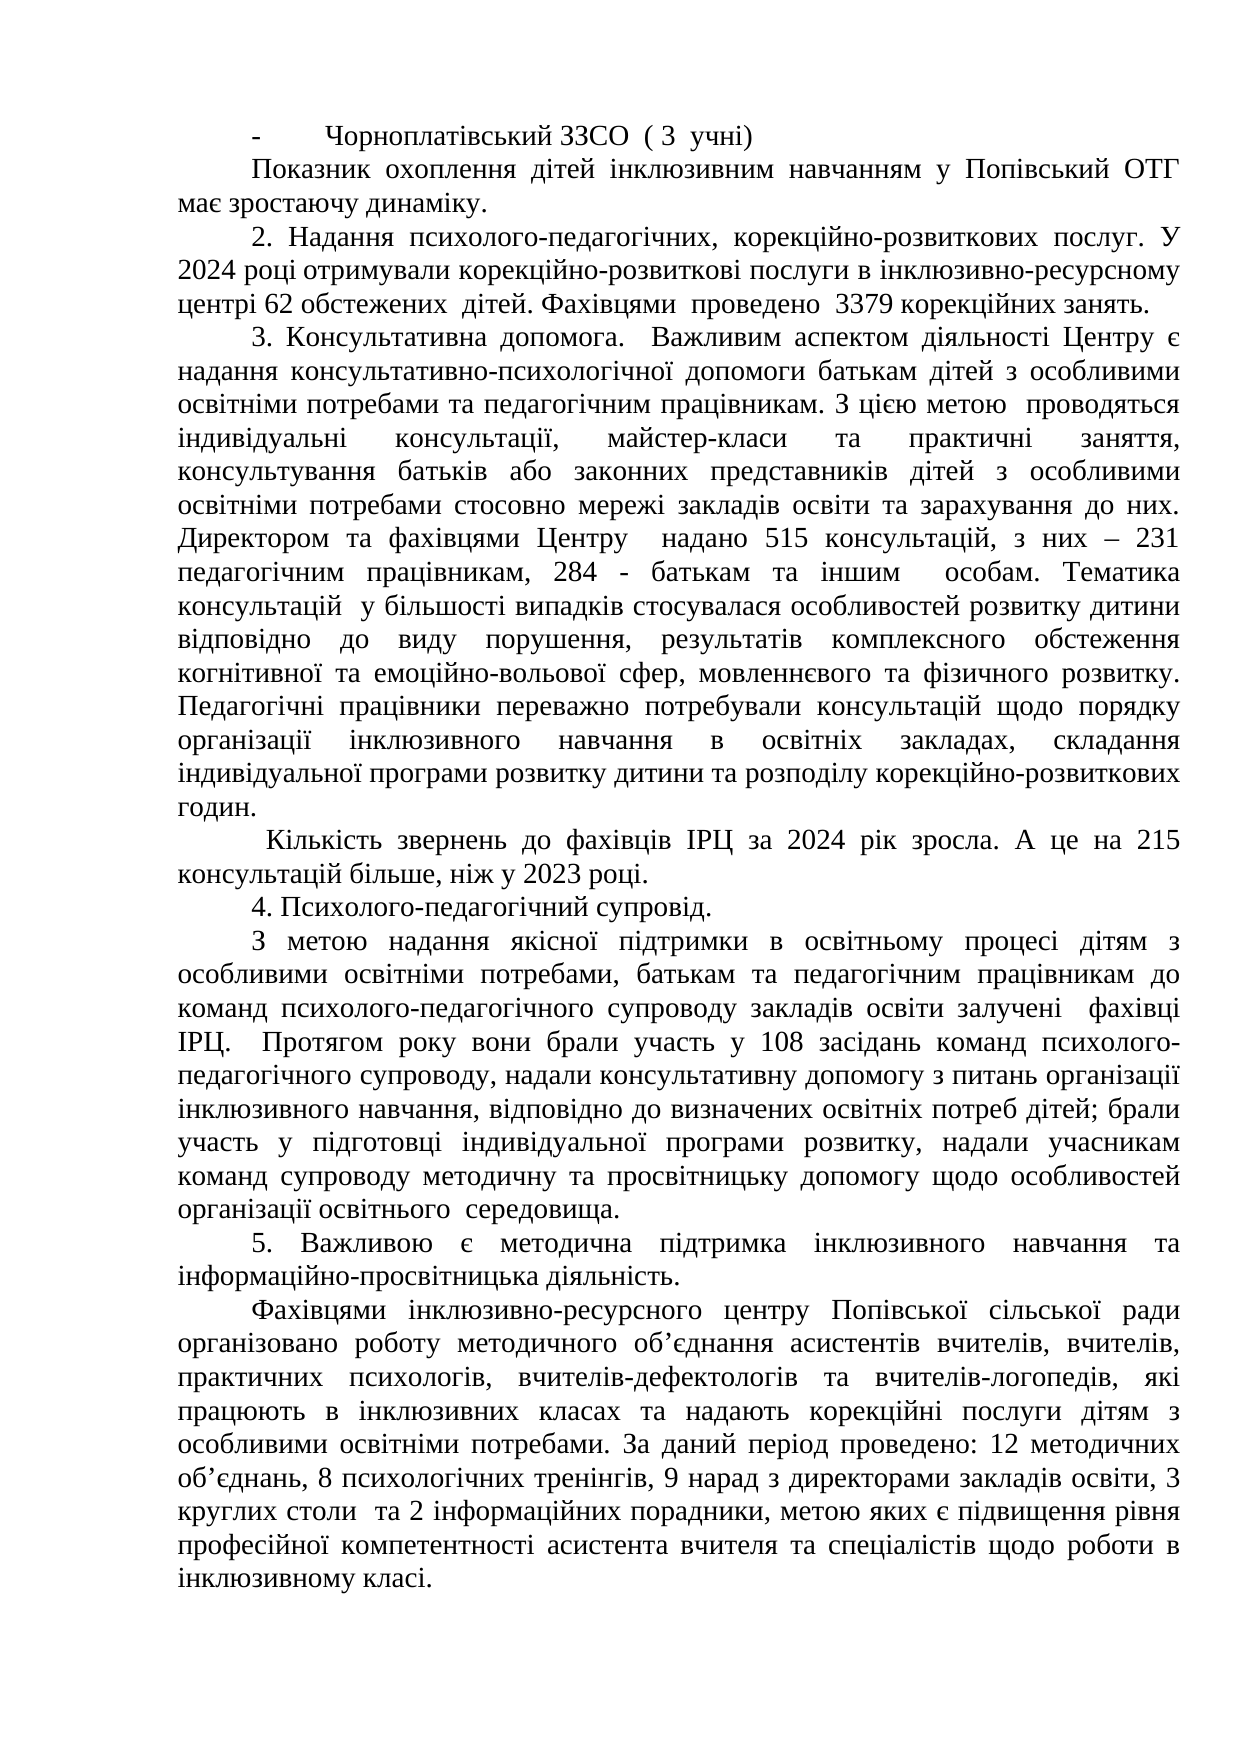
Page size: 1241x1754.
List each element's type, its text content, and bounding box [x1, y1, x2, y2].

text Показник охоплення дітей інклюзивним навчанням у Попівський ОТГ має зростаючу динаміку. [177, 152, 1181, 219]
text Фахівцями інклюзивно-ресурсного центру Попівської сільської ради організовано роботу методичного об’єднання асистентів вчителів, вчителів, практичних психологів, вчителів-дефектологів та вчителів-логопедів, які працюють в інклюзивних класах та надають корекційні послуги дітям з особливими освітніми потребами. За даний період проведено: 12 методичних об’єднань, 8 психологічних тренінгів, 9 нарад з директорами закладів освіти, 3 круглих столи та 2 інформаційних порадники, метою яких є підвищення рівня професійної компетентності асистента вчителя та спеціалістів щодо роботи в інклюзивному класі. [177, 1292, 1181, 1594]
text 4. Психолого-педагогічний супровід. [177, 889, 1181, 923]
text - Чорноплатівський ЗЗСО ( 3 учні) [177, 118, 1181, 152]
text З метою надання якісної підтримки в освітньому процесі дітям з особливими освітніми потребами, батькам та педагогічним працівникам до команд психолого-педагогічного супроводу закладів освіти залучені фахівці ІРЦ. Протягом року вони брали участь у 108 засідань команд психолого-педагогічного супроводу, надали консультативну допомогу з питань організації інклюзивного навчання, відповідно до визначених освітніх потреб дітей; брали участь у підготовці індивідуальної програми розвитку, надали учасникам команд супроводу методичну та просвітницьку допомогу щодо особливостей організації освітнього середовища. [177, 923, 1181, 1225]
text Кількість звернень до фахівців ІРЦ за 2024 рік зросла. А це на 215 консультацій більше, ніж у 2023 році. [177, 822, 1181, 889]
text 2. Надання психолого-педагогічних, корекційно-розвиткових послуг. У 2024 році отримували корекційно-розвиткові послуги в інклюзивно-ресурсному центрі 62 обстежених дітей. Фахівцями проведено 3379 корекційних занять. [177, 219, 1181, 319]
text 5. Важливою є методична підтримка інклюзивного навчання та інформаційно-просвітницька діяльність. [177, 1225, 1181, 1292]
text 3. Консультативна допомога. Важливим аспектом діяльності Центру є надання консультативно-психологічної допомоги батькам дітей з особливими освітніми потребами та педагогічним працівникам. З цією метою проводяться індивідуальні консультації, майстер-класи та практичні заняття, консультування батьків або законних представників дітей з особливими освітніми потребами стосовно мережі закладів освіти та зарахування до них. Директором та фахівцями Центру надано 515 консультацій, з них – 231 педагогічним працівникам, 284 - батькам та іншим особам. Тематика консультацій у більшості випадків стосувалася особливостей розвитку дитини відповідно до виду порушення, результатів комплексного обстеження когнітивної та емоційно-вольової сфер, мовленнєвого та фізичного розвитку. Педагогічні працівники переважно потребували консультацій щодо порядку організації інклюзивного навчання в освітніх закладах, складання індивідуальної програми розвитку дитини та розподілу корекційно-розвиткових годин. [177, 319, 1181, 822]
